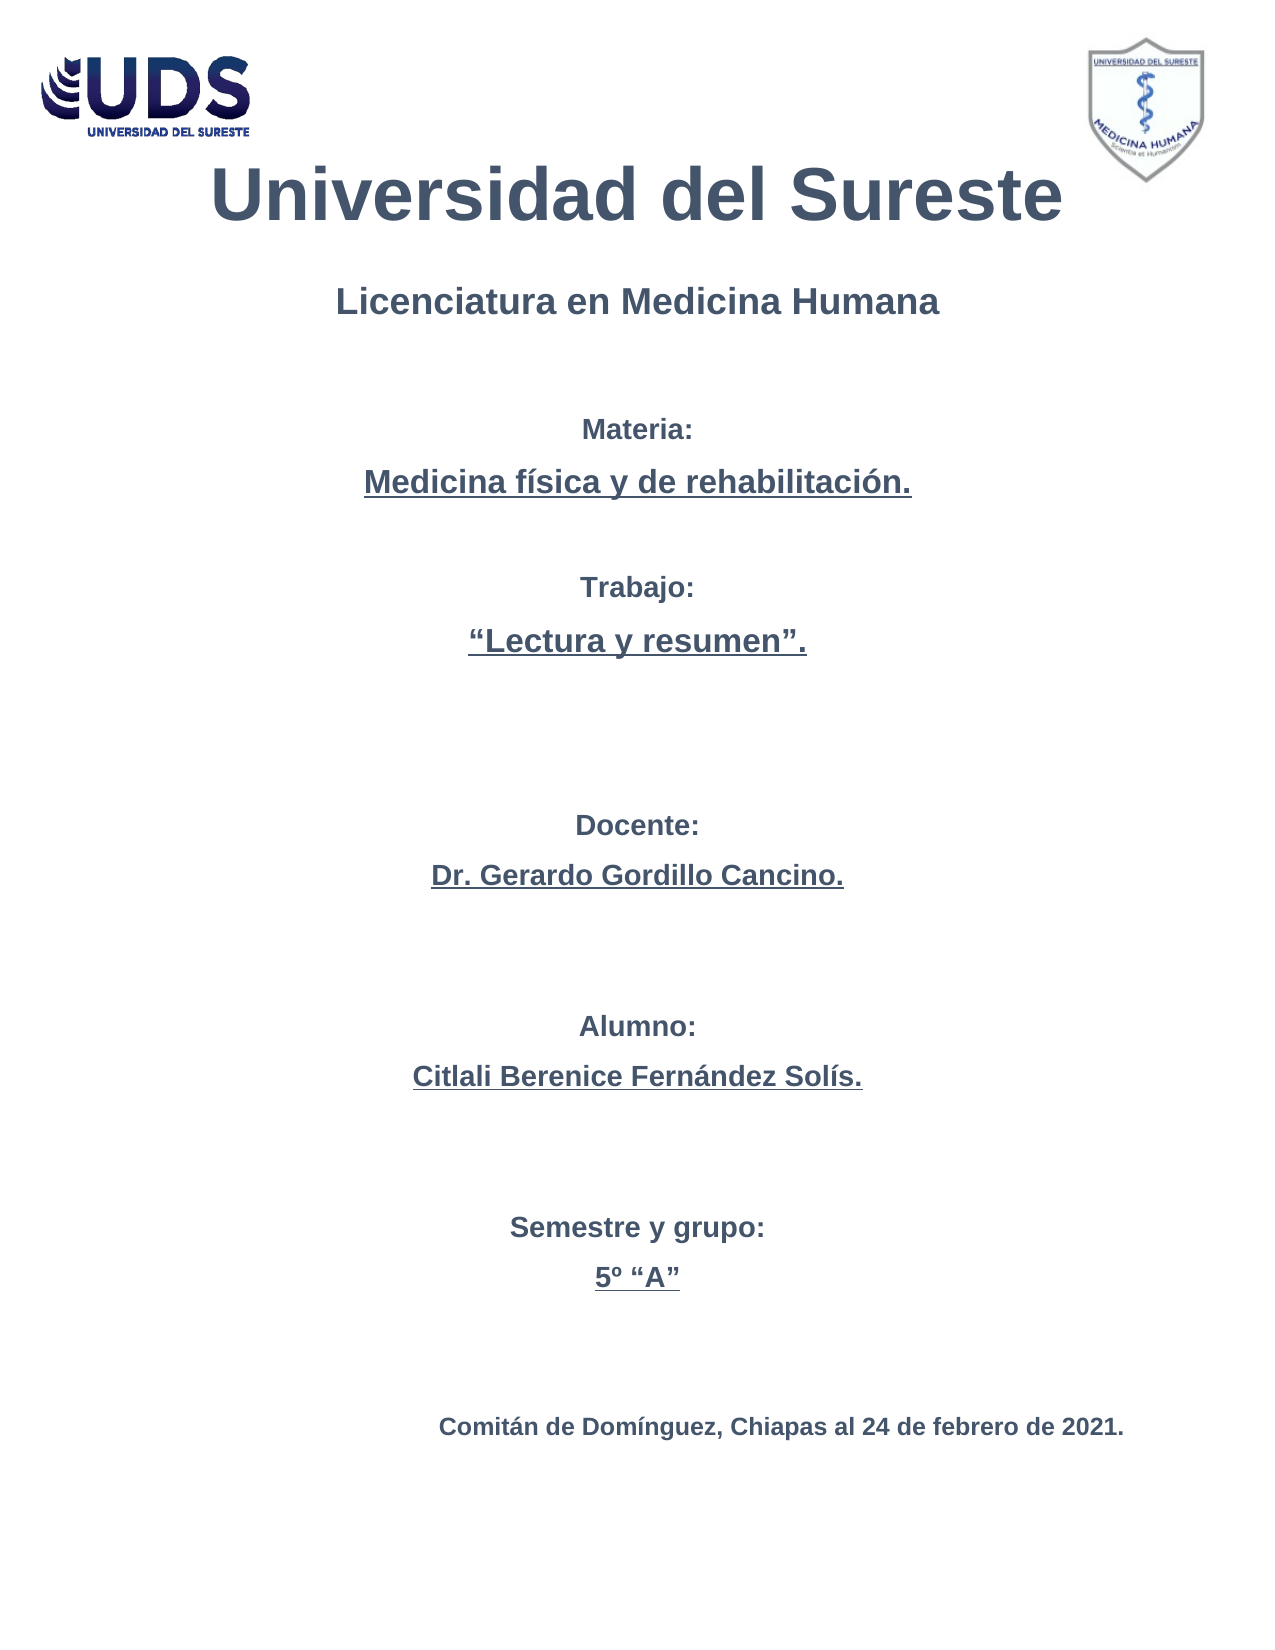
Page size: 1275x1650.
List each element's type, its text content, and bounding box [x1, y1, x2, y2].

text Alumno: [150, 1009, 1125, 1043]
text Citlali Berenice Fernández Solís. [150, 1059, 1125, 1093]
text 5º “A” [150, 1261, 1125, 1294]
text Licenciatura en Medicina Humana [150, 279, 1125, 322]
text Docente: [150, 808, 1125, 841]
picture [1078, 32, 1218, 191]
text Universidad del Sureste [150, 150, 1125, 236]
text Trabajo: [150, 571, 1125, 604]
text Dr. Gerardo Gordillo Cancino. [150, 858, 1125, 892]
text “Lectura y resumen”. [150, 621, 1125, 659]
text Materia: [150, 412, 1125, 446]
text Comitán de Domínguez, Chiapas al 24 de febrero de 2021. [150, 1411, 1125, 1440]
picture [29, 45, 261, 151]
text Semestre y grupo: [150, 1210, 1125, 1244]
text Medicina física y de rehabilitación. [150, 463, 1125, 501]
